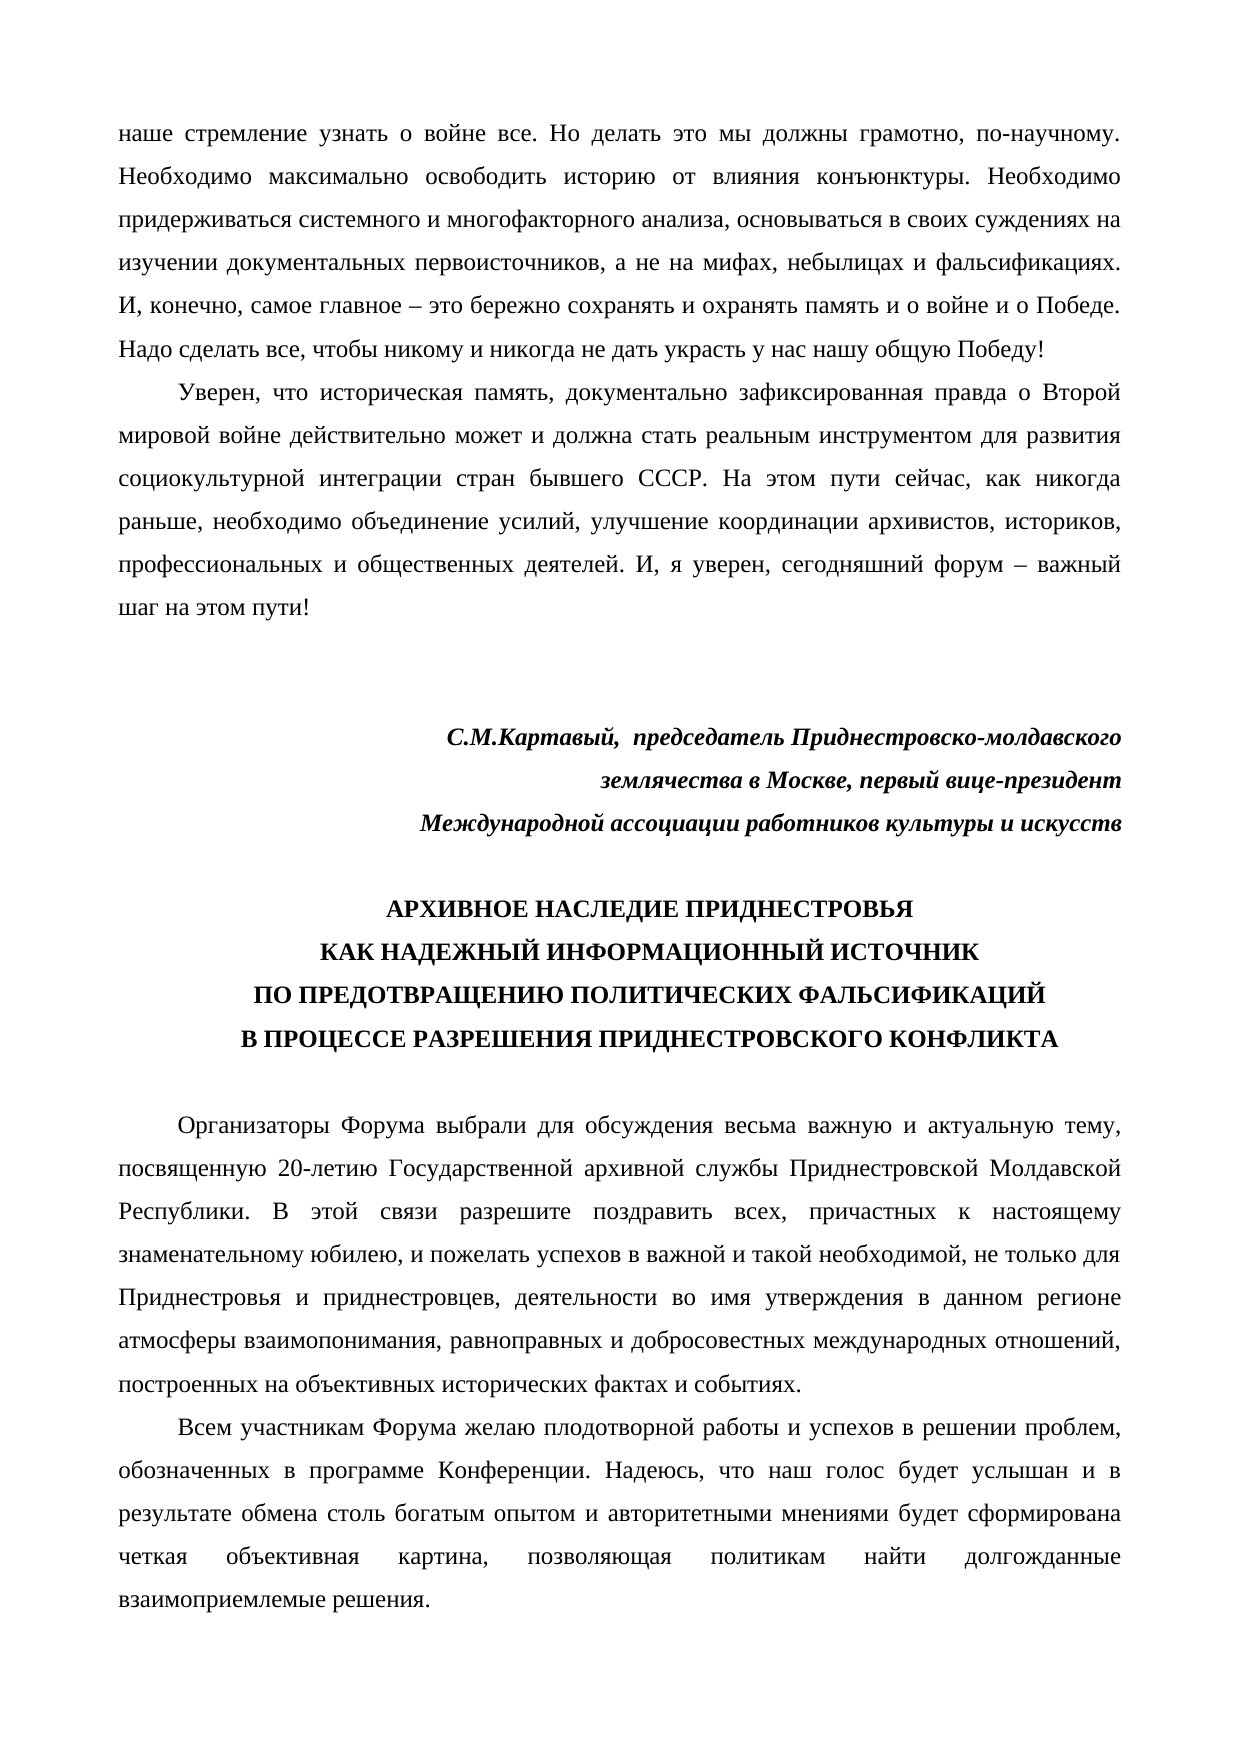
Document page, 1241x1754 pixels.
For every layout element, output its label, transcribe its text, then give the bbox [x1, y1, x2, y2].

text Международной ассоциации работников культуры и искусств [118, 808, 1122, 837]
text С.М.Картавый, председатель Приднестровско-молдавского [118, 722, 1122, 751]
text Уверен, что историческая память, документально зафиксированная правда о Второй мировой войне действительно может и должна стать реальным инструментом для развития социокультурной интеграции стран бывшего СССР. На этом пути сейчас, как никогда раньше, необходимо объединение усилий, улучшение координации архивистов, историков, профессиональных и общественных деятелей. И, я уверен, сегодняшний форум – важный шаг на этом пути! [118, 377, 1122, 621]
text Организаторы Форума выбрали для обсуждения весьма важную и актуальную тему, посвященную 20-летию Государственной архивной службы Приднестровской Молдавской Республики. В этой связи разрешите поздравить всех, причастных к настоящему знаменательному юбилею, и пожелать успехов в важной и такой необходимой, не только для Приднестровья и приднестровцев, деятельности во имя утверждения в данном регионе атмосферы взаимопонимания, равноправных и добросовестных международных отношений, построенных на объективных исторических фактах и событиях. [118, 1110, 1122, 1397]
text землячества в Москве, первый вице-президент [118, 765, 1122, 794]
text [118, 118, 1122, 362]
text Всем участникам Форума желаю плодотворной работы и успехов в решении проблем, обозначенных в программе Конференции. Надеюсь, что наш голос будет услышан и в результате обмена столь богатым опытом и авторитетными мнениями будет сформирована четкая объективная картина, позволяющая политикам найти долгожданные взаимоприемлемые решения. [118, 1412, 1122, 1613]
text ПО ПРЕДОТВРАЩЕНИЮ ПОЛИТИЧЕСКИХ ФАЛЬСИФИКАЦИЙ [118, 981, 1122, 1009]
text КАК НАДЕЖНЫЙ ИНФОРМАЦИОННЫЙ ИСТОЧНИК [118, 937, 1122, 966]
text АРХИВНОЕ НАСЛЕДИЕ ПРИДНЕСТРОВЬЯ [118, 894, 1122, 923]
text В ПРОЦЕССЕ РАЗРЕШЕНИЯ ПРИДНЕСТРОВСКОГО КОНФЛИКТА [118, 1024, 1122, 1052]
